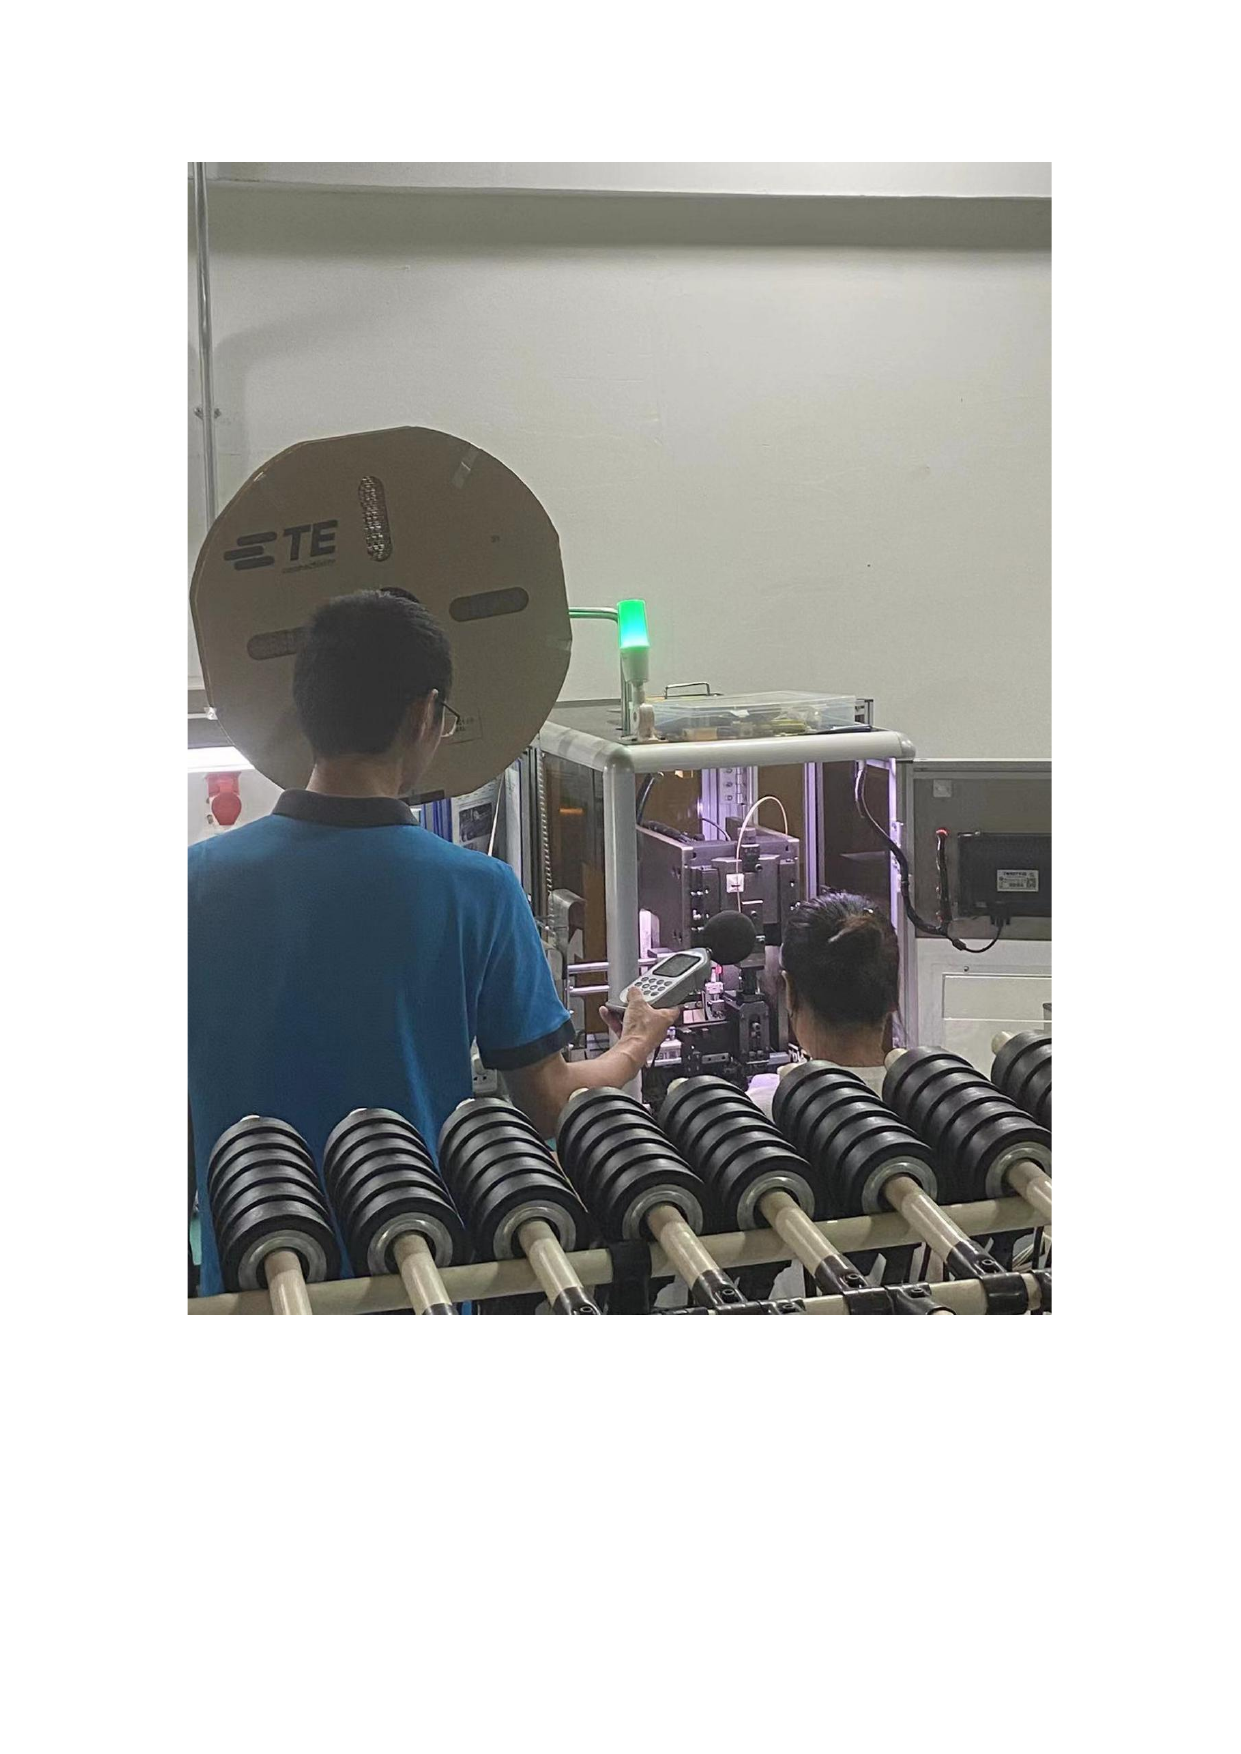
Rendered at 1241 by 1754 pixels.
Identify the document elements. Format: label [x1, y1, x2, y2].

picture [187, 162, 1052, 1315]
